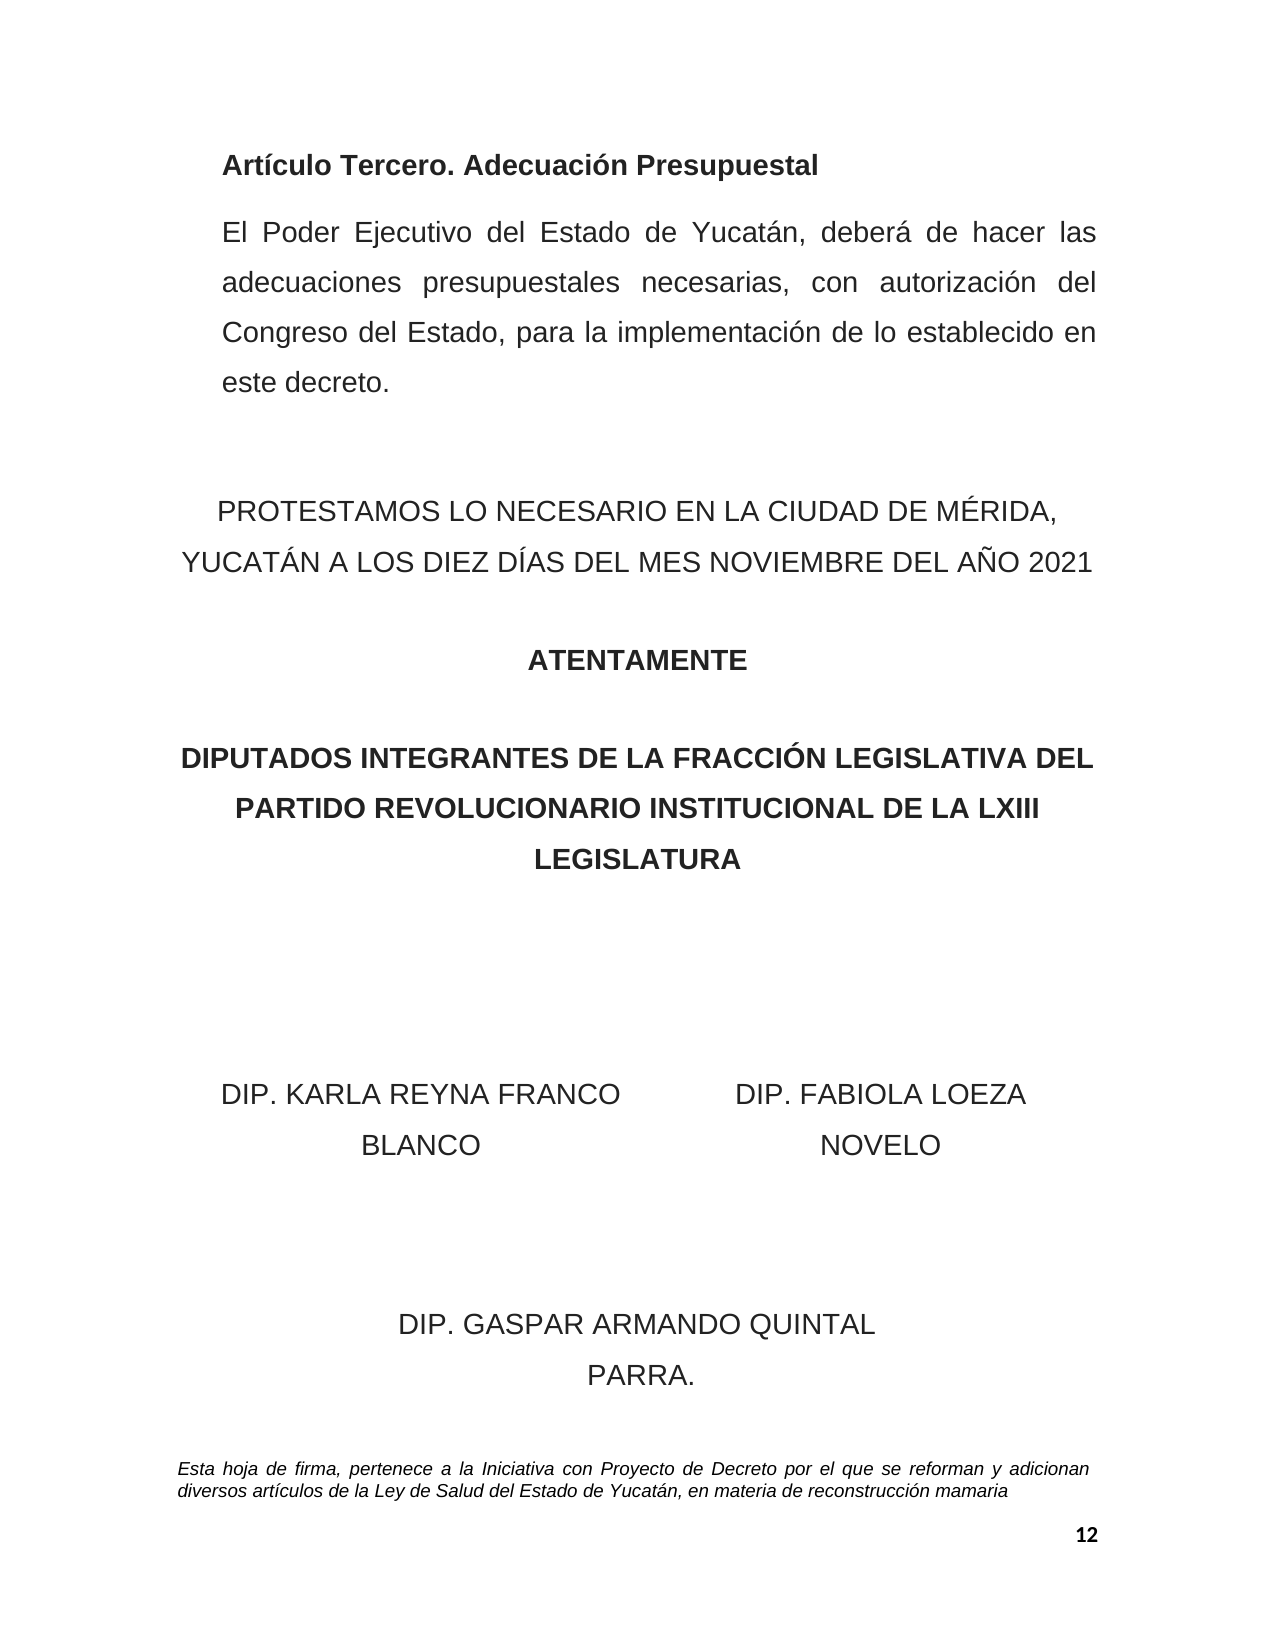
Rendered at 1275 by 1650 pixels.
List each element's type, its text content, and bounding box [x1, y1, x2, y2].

text Artículo Tercero. Adecuación Presupuestal [222, 148, 1098, 181]
text Esta hoja de firma, pertenece a la Iniciativa con Proyecto de Decreto por el que se reforman y adicionan diversos artículos de la Ley de Salud del Estado de Yucatán, en materia de reconstrucción mamaria [177, 1458, 1093, 1501]
table_header DIP. FABIOLA LOEZA NOVELO [664, 1077, 1097, 1257]
text El Poder Ejecutivo del Estado de Yucatán, deberá de hacer las adecuaciones presupuestales necesarias, con autorización del Congreso del Estado, para la implementación de lo establecido en este decreto. [222, 214, 1098, 399]
table_header DIP. KARLA REYNA FRANCO BLANCO [177, 1077, 664, 1257]
table_cell DIP. GASPAR ARMANDO QUINTAL PARRA. [177, 1257, 1097, 1458]
text ATENTAMENTE [177, 643, 1098, 676]
text DIPUTADOS INTEGRANTES DE LA FRACCIÓN LEGISLATIVA DEL PARTIDO REVOLUCIONARIO INSTITUCIONAL DE LA LXIII LEGISLATURA [177, 741, 1098, 875]
text PROTESTAMOS LO NECESARIO EN LA CIUDAD DE MÉRIDA, YUCATÁN A LOS DIEZ DÍAS DEL MES NOVIEMBRE DEL AÑO 2021 [177, 494, 1098, 578]
